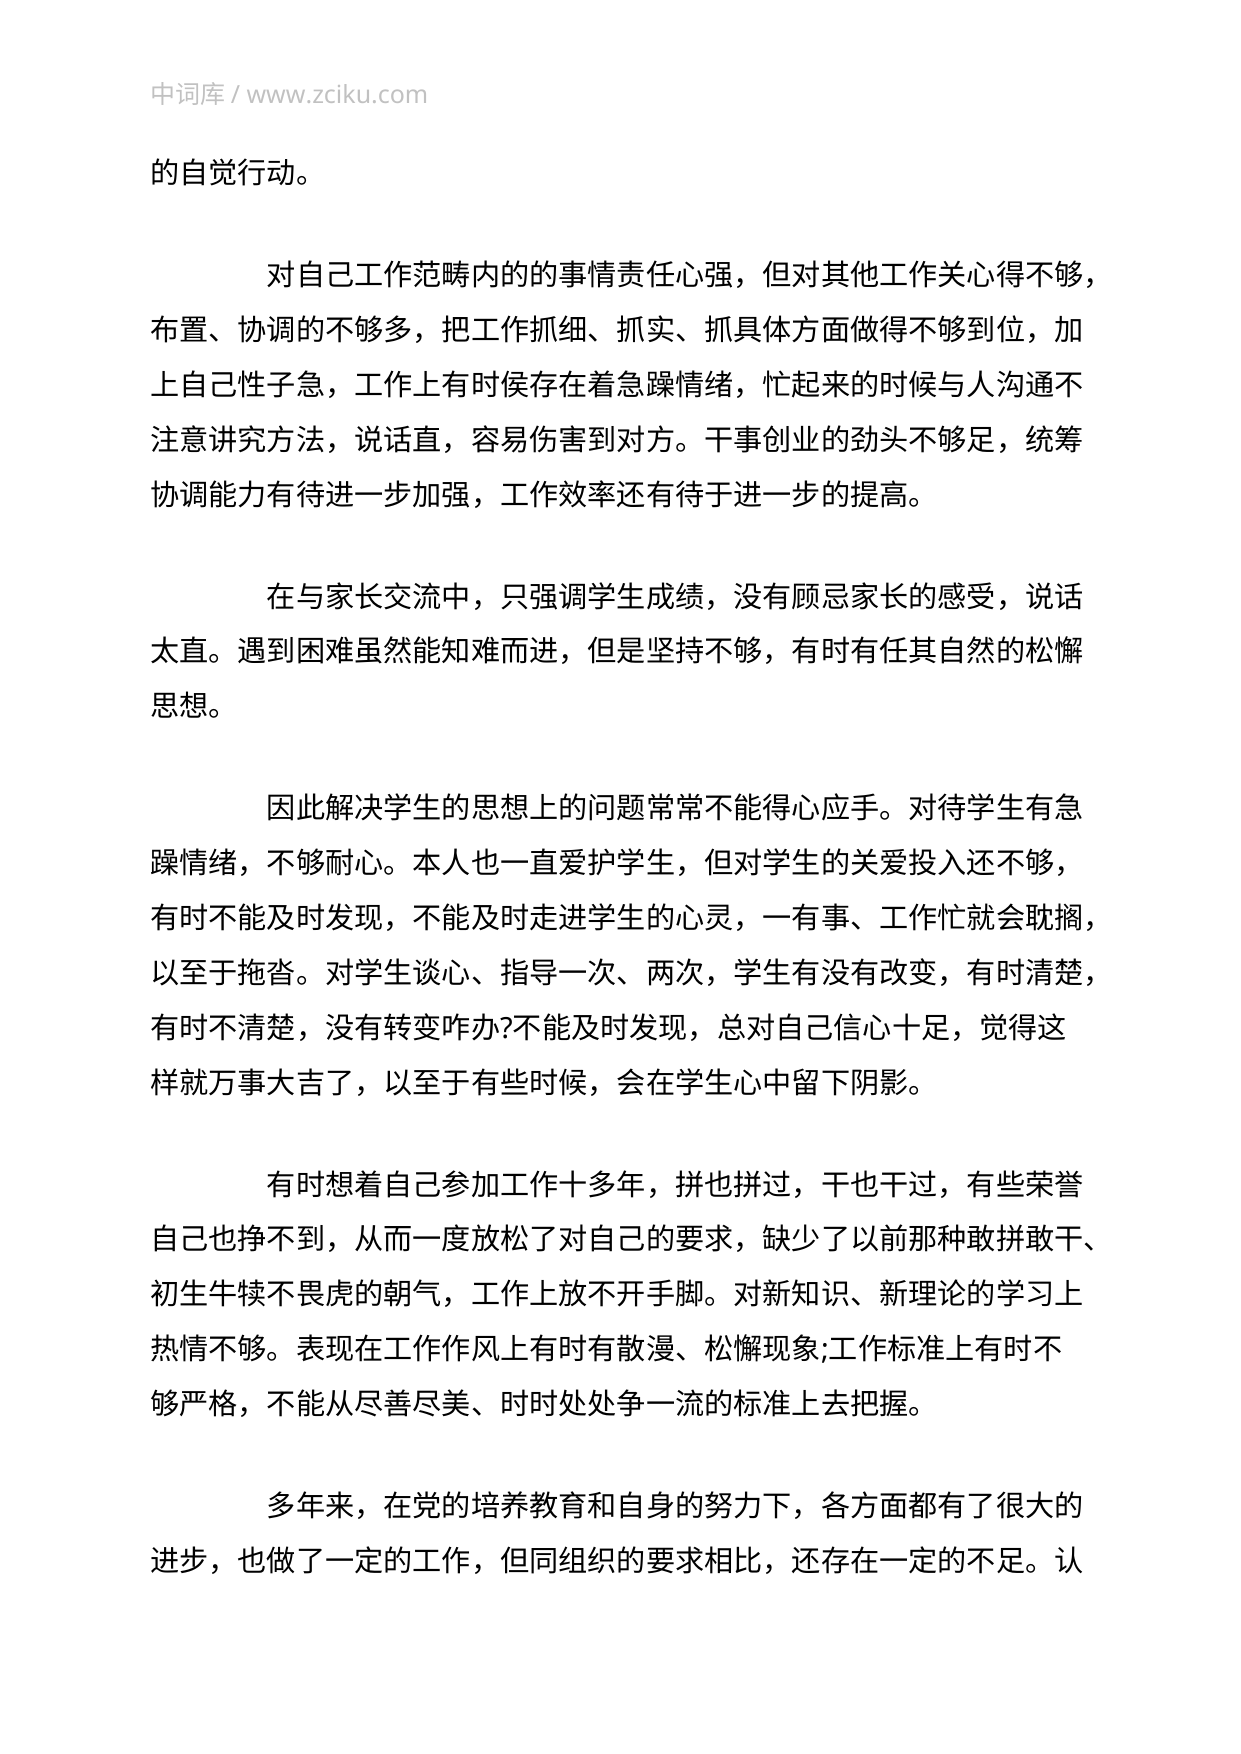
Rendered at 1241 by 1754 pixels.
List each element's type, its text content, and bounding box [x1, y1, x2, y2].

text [150, 150, 1090, 192]
text 在与家长交流中，只强调学生成绩，没有顾忌家长的感受，说话太直。遇到困难虽然能知难而进，但是坚持不够，有时有任其自然的松懈思想。 [150, 573, 1090, 725]
text 有时想着自己参加工作十多年，拼也拼过，干也干过，有些荣誉自己也挣不到，从而一度放松了对自己的要求，缺少了以前那种敢拼敢干、初生牛犊不畏虎的朝气，工作上放不开手脚。对新知识、新理论的学习上热情不够。表现在工作作风上有时有散漫、松懈现象;工作标准上有时不够严格，不能从尽善尽美、时时处处争一流的标准上去把握。 [150, 1161, 1090, 1423]
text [150, 1482, 1090, 1580]
text 对自己工作范畴内的的事情责任心强，但对其他工作关心得不够，布置、协调的不够多，把工作抓细、抓实、抓具体方面做得不够到位，加上自己性子急，工作上有时侯存在着急躁情绪，忙起来的时候与人沟通不注意讲究方法，说话直，容易伤害到对方。干事创业的劲头不够足，统筹协调能力有待进一步加强，工作效率还有待于进一步的提高。 [150, 252, 1090, 514]
text 因此解决学生的思想上的问题常常不能得心应手。对待学生有急躁情绪，不够耐心。本人也一直爱护学生，但对学生的关爱投入还不够，有时不能及时发现，不能及时走进学生的心灵，一有事、工作忙就会耽搁，以至于拖沓。对学生谈心、指导一次、两次，学生有没有改变，有时清楚，有时不清楚，没有转变咋办?不能及时发现，总对自己信心十足，觉得这样就万事大吉了，以至于有些时候，会在学生心中留下阴影。 [150, 785, 1090, 1102]
